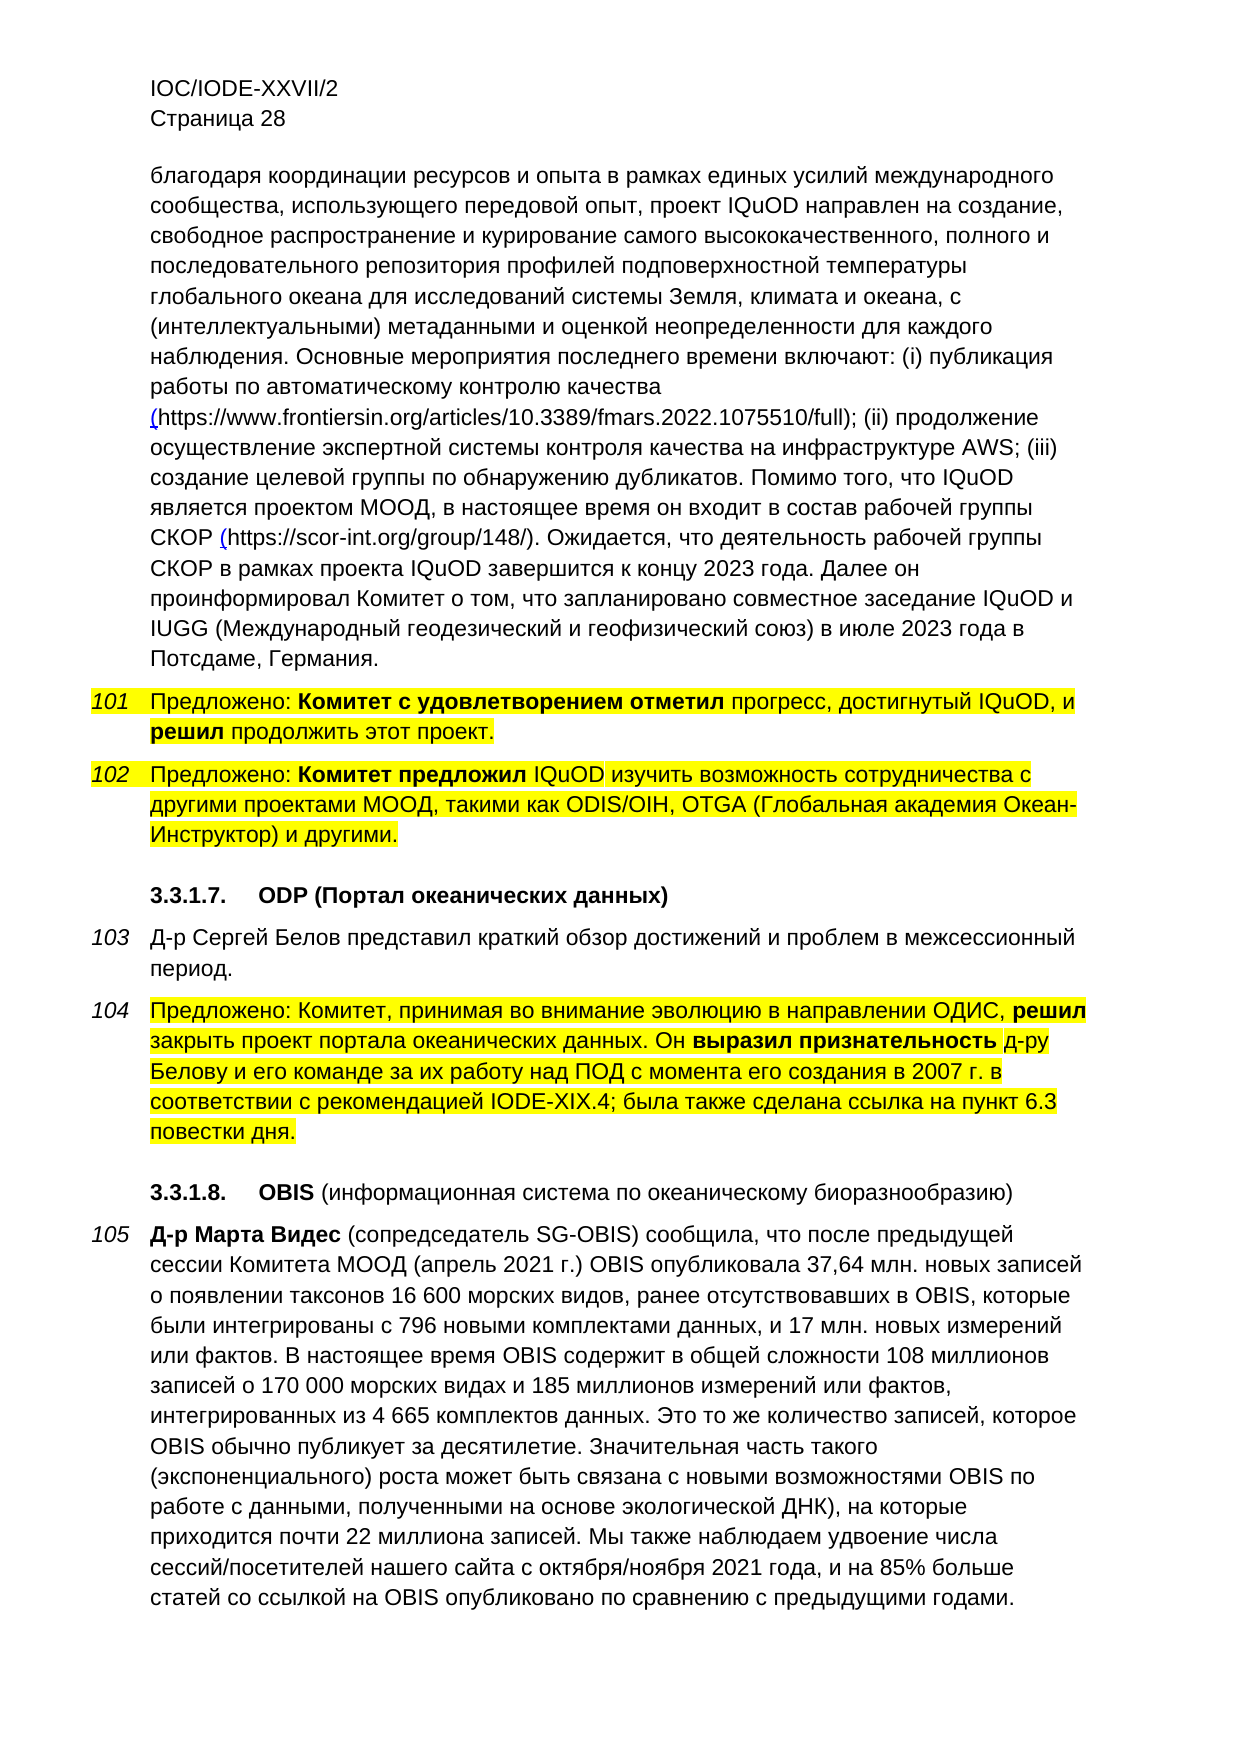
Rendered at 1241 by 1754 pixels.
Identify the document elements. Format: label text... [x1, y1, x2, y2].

text Предложено: Комитет с удовлетворением отметил прогресс, достигнутый IQuOD, и решил продолжить этот проект. [91, 688, 1090, 744]
text Д-р Марта Видес (сопредседатель SG-OBIS) сообщила, что после предыдущей сессии Комитета МООД (апрель 2021 г.) OBIS опубликовала 37,64 млн. новых записей о появлении таксонов 16 600 морских видов, ранее отсутствовавших в OBIS, которые были интегрированы с 796 новыми комплектами данных, и 17 млн. новых измерений или фактов. В настоящее время OBIS содержит в общей сложности 108 миллионов записей о 170 000 морских видах и 185 миллионов измерений или фактов, интегрированных из 4 665 комплектов данных. Это то же количество записей, которое OBIS обычно публикует за десятилетие. Значительная часть такого (экспоненциального) роста может быть связана с новыми возможностями OBIS по работе с данными, полученными на основе экологической ДНК), на которые приходится почти 22 миллиона записей. Мы также наблюдаем удвоение числа сессий/посетителей нашего сайта с октября/ноября 2021 года, и на 85% больше статей со ссылкой на OBIS опубликовано по сравнению с предыдущими годами. [91, 1221, 1090, 1610]
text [91, 162, 1090, 671]
text Предложено: Комитет предложил IQuOD изучить возможность сотрудничества с другими проектами МООД, такими как ODIS/OIH, OTGA (Глобальная академия Океан-Инструктор) и другими. [91, 761, 1090, 847]
text 3.3.1.8. OBIS (информационная система по океаническому биоразнообразию) [150, 1178, 1090, 1205]
text Предложено: Комитет, принимая во внимание эволюцию в направлении ОДИС, решил закрыть проект портала океанических данных. Он выразил признательность д-ру Белову и его команде за их работу над ПОД с момента его создания в 2007 г. в соответствии с рекомендацией IODE-XIX.4; была также сделана ссылка на пункт 6.3 повестки дня. [91, 997, 1090, 1144]
text Д-р Сергей Белов представил краткий обзор достижений и проблем в межсессионный период. [91, 924, 1090, 981]
text 3.3.1.7. ODP (Портал океанических данных) [150, 882, 1090, 908]
